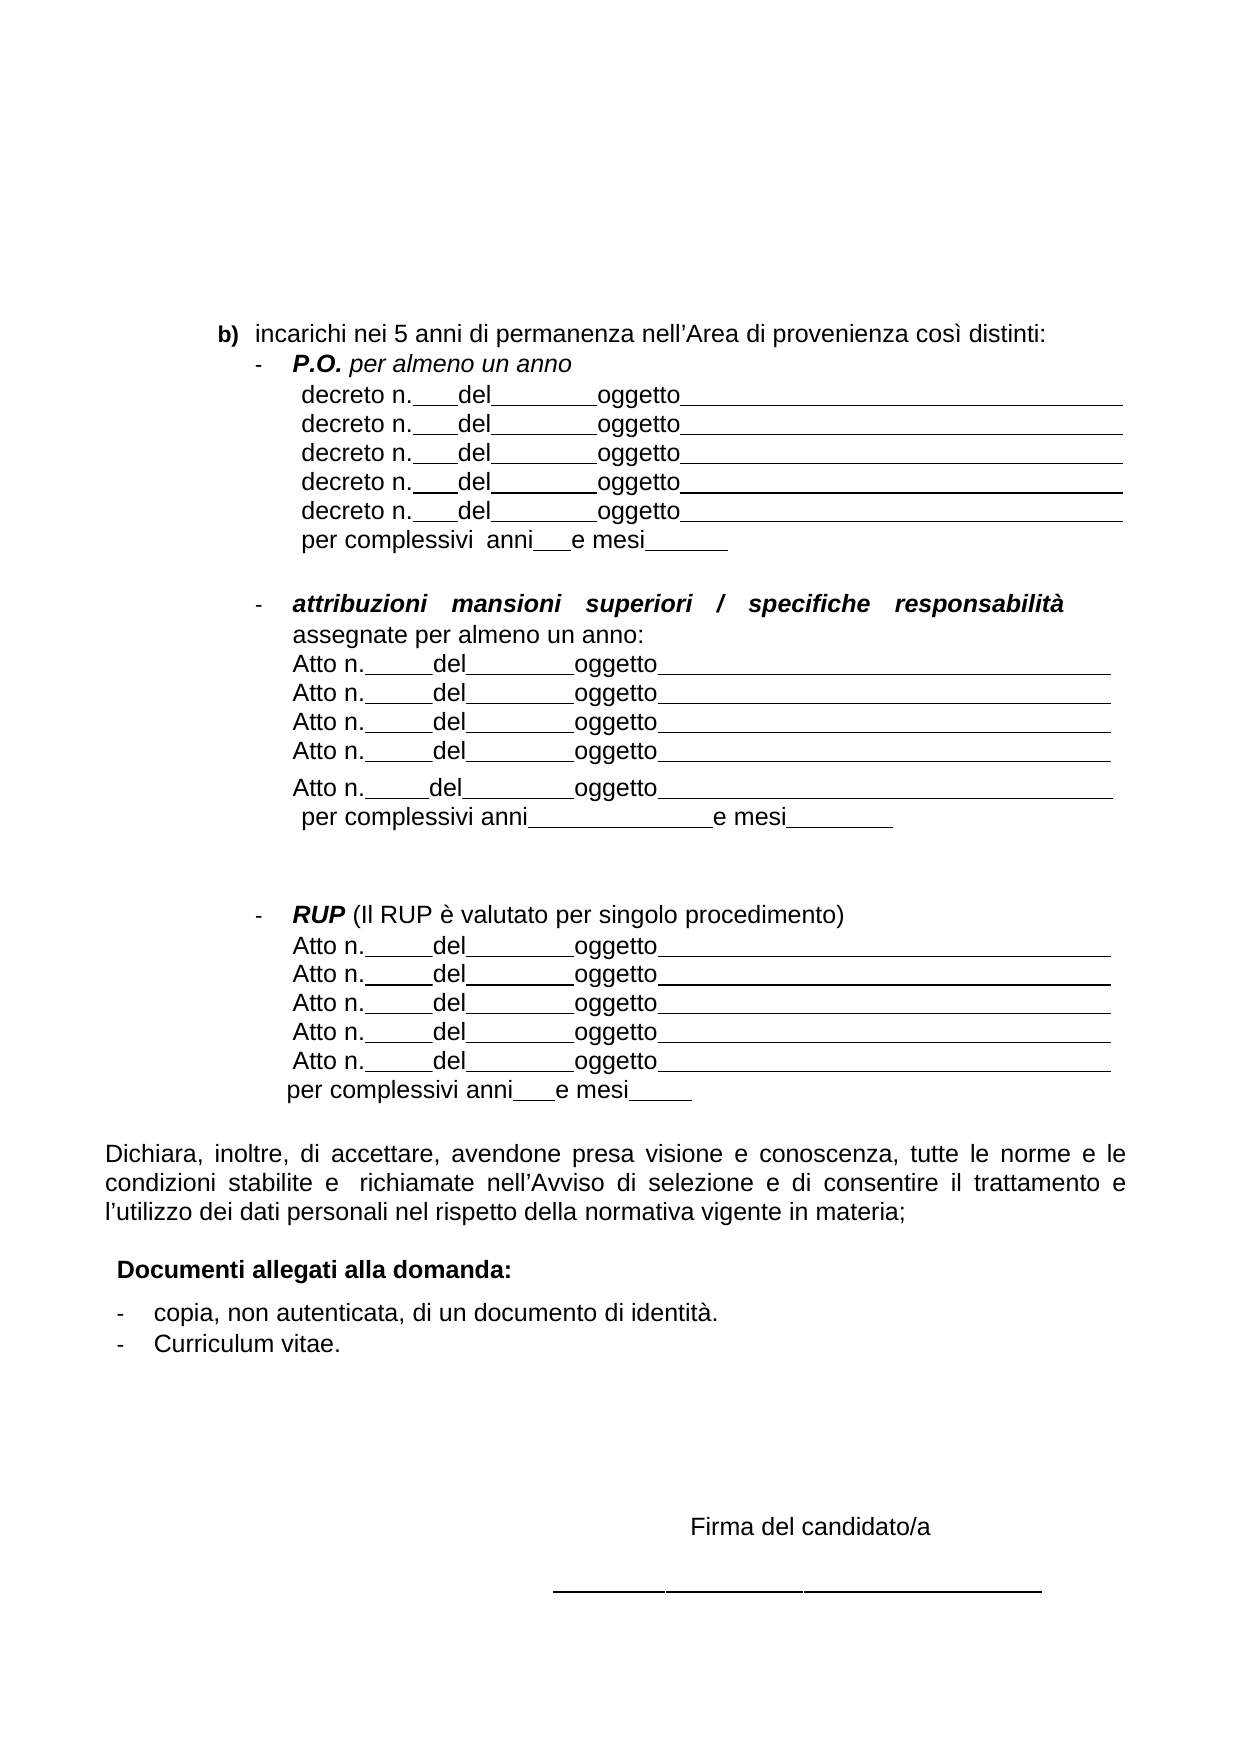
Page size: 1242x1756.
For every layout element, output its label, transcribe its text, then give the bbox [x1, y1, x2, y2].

text decreto n. del oggetto [301, 467, 1147, 496]
text decreto n. del oggetto [301, 409, 1147, 438]
text per complessivi anni e mesi [301, 525, 1147, 554]
text decreto n. del oggetto [301, 496, 1147, 525]
text decreto n. del oggetto [301, 438, 1147, 467]
subtitle Documenti allegati alla domanda: [117, 1255, 1147, 1284]
text Dichiara, inoltre, di accettare, avendone presa visione e conoscenza, tutte le norme e le condizioni stabilite e richiamate nell’Avviso di selezione e di consentire il trattamento e l’utilizzo dei dati personali nel rispetto della normativa vigente in materia; [105, 1139, 1128, 1226]
text Atto n. del oggetto [292, 707, 1111, 736]
text Atto n. del oggetto Atto n. del oggetto Atto n. del oggetto Atto n. del oggetto Atto n. del oggetto [292, 931, 1111, 1074]
text Atto n. del oggetto [292, 649, 1111, 677]
text Firma del candidato/a [690, 1511, 1147, 1540]
text per complessivi anni e mesi [286, 1074, 1147, 1103]
text Atto n. del oggetto [292, 736, 1111, 764]
text decreto n. del oggetto [301, 380, 1147, 409]
subtitle incarichi nei 5 anni di permanenza nell’Area di provenienza così distinti: [217, 319, 1147, 348]
text per complessivi anni e mesi [301, 802, 1147, 830]
list copia, non autenticata, di un documento di identità. [117, 1297, 1147, 1328]
list attribuzioni mansioni superiori / specifiche responsabilità assegnate per almeno un anno: [255, 588, 1067, 648]
text Atto n. del oggetto [292, 678, 1111, 706]
list RUP (Il RUP è valutato per singolo procedimento) [255, 899, 1147, 931]
list P.O. per almeno un anno [255, 348, 1147, 380]
list Curriculum vitae. [117, 1328, 1147, 1359]
text Atto n. del oggetto [292, 773, 1147, 802]
